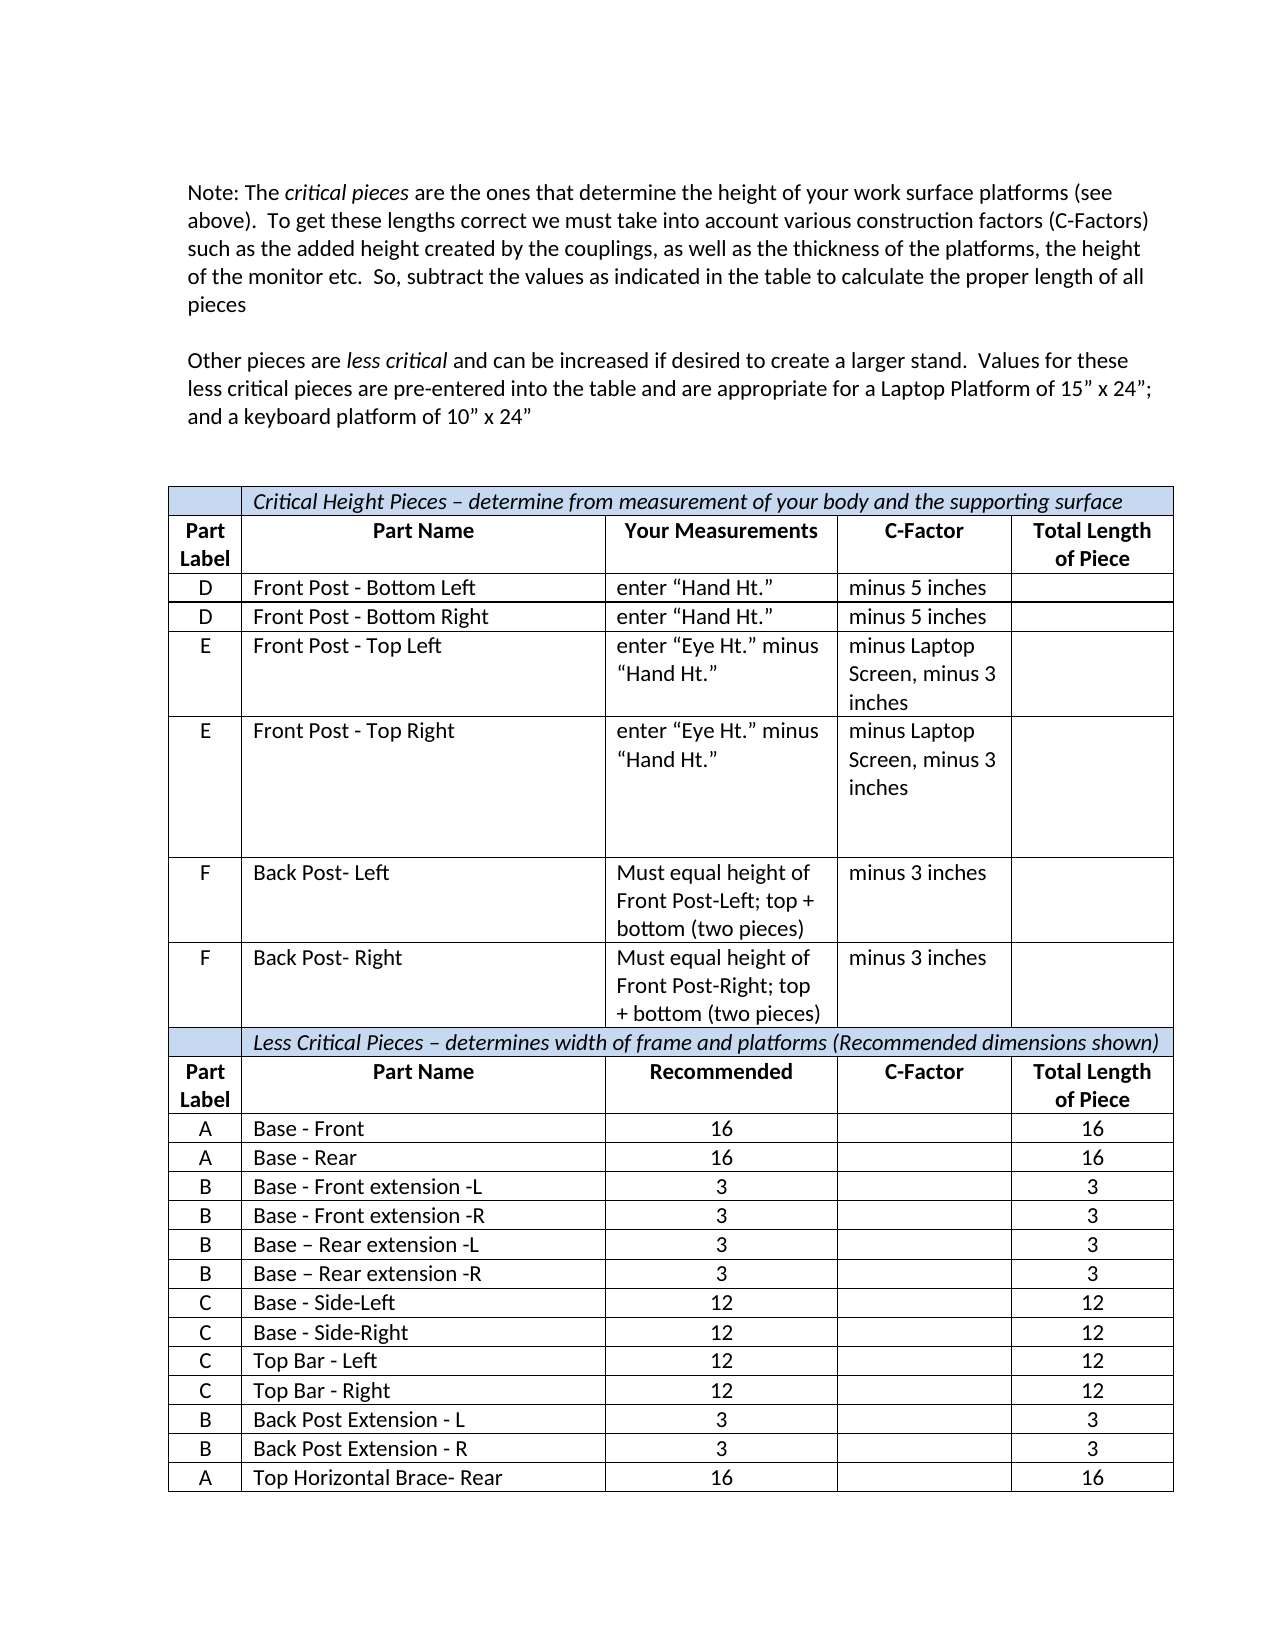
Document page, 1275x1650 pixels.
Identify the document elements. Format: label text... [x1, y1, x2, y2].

table_cell Back Post- Left [242, 858, 605, 942]
table_cell 3 [1012, 1230, 1173, 1258]
table_cell Front Post - Top Right [242, 717, 605, 857]
table_cell Base - Front extension -R [242, 1201, 605, 1229]
table_cell 16 [1012, 1463, 1173, 1491]
table_cell [838, 1201, 1011, 1229]
table_cell 3 [606, 1201, 837, 1229]
table_cell [838, 1260, 1011, 1287]
table_cell C [169, 1289, 241, 1317]
table_cell [838, 1347, 1011, 1375]
table_cell Recommended [606, 1057, 837, 1113]
table_cell Total Length of Piece [1012, 516, 1173, 572]
table_cell B [169, 1260, 241, 1287]
table_cell minus 3 inches [838, 943, 1011, 1027]
table_cell Base - Front [242, 1114, 605, 1142]
table_cell [1012, 858, 1173, 942]
table_cell [838, 1143, 1011, 1171]
table_cell Less Critical Pieces – determines width of frame and platforms (Recommended dimensions shown) [242, 1028, 1173, 1056]
text Note: The critical pieces are the ones that determine the height of your work surface platforms (see above). To get these lengths correct we must take into account various construction factors (C-Factors) such as the added height created by the couplings, as well as the thickness of the platforms, the height of the monitor etc. So, subtract the values as indicated in the table to calculate the proper length of all pieces [187, 178, 1162, 318]
table_cell 16 [1012, 1143, 1173, 1171]
table_cell Back Post Extension - L [242, 1405, 605, 1433]
table_cell Top Bar - Right [242, 1376, 605, 1404]
table_cell A [169, 1114, 241, 1142]
table_cell 3 [606, 1434, 837, 1462]
table_cell 12 [1012, 1347, 1173, 1375]
table_cell C [169, 1376, 241, 1404]
table_cell [1012, 603, 1173, 631]
table_cell Back Post Extension - R [242, 1434, 605, 1462]
table_cell C-Factor [838, 1057, 1011, 1113]
table_cell 12 [606, 1347, 837, 1375]
table_cell minus Laptop Screen, minus 3 inches [838, 632, 1011, 716]
table_cell Base - Side-Right [242, 1318, 605, 1346]
table_header Critical Height Pieces – determine from measurement of your body and the supporting surface [242, 487, 1173, 515]
table_cell A [169, 1463, 241, 1491]
table_cell [1012, 574, 1173, 601]
table_cell C-Factor [838, 516, 1011, 572]
table_cell 12 [606, 1318, 837, 1346]
table_cell 16 [606, 1114, 837, 1142]
table_cell 12 [1012, 1376, 1173, 1404]
table_cell B [169, 1172, 241, 1200]
table_cell Part Label [169, 516, 241, 572]
table_cell 12 [606, 1289, 837, 1317]
table_cell F [169, 943, 241, 1027]
table_cell 12 [606, 1376, 837, 1404]
table_cell Part Label [169, 1057, 241, 1113]
table_cell 16 [1012, 1114, 1173, 1142]
table_cell Must equal height of Front Post-Left; top + bottom (two pieces) [606, 858, 837, 942]
table_cell Base - Side-Left [242, 1289, 605, 1317]
table_cell B [169, 1405, 241, 1433]
table_cell [838, 1376, 1011, 1404]
table_cell B [169, 1201, 241, 1229]
table_cell 12 [1012, 1289, 1173, 1317]
table_cell [838, 1114, 1011, 1142]
table_cell 3 [606, 1260, 837, 1287]
table_cell A [169, 1143, 241, 1171]
table_cell Your Measurements [606, 516, 837, 572]
table_cell Part Name [242, 516, 605, 572]
table_cell C [169, 1318, 241, 1346]
table_cell [838, 1318, 1011, 1346]
table_cell [1012, 943, 1173, 1027]
table_cell D [169, 603, 241, 631]
table_header [169, 487, 241, 515]
table_cell 3 [1012, 1201, 1173, 1229]
table_cell 12 [1012, 1318, 1173, 1346]
text Other pieces are less critical and can be increased if desired to create a larger stand. Values for these less critical pieces are pre-entered into the table and are appropriate for a Laptop Platform of 15” x 24”; and a keyboard platform of 10” x 24” [187, 346, 1162, 430]
table_cell minus 5 inches [838, 574, 1011, 601]
table_cell Top Bar - Left [242, 1347, 605, 1375]
table_cell Part Name [242, 1057, 605, 1113]
table_cell [838, 1172, 1011, 1200]
table_cell enter “Eye Ht.” minus “Hand Ht.” [606, 717, 837, 857]
table_cell Front Post - Top Left [242, 632, 605, 716]
table_cell D [169, 574, 241, 601]
table_cell Top Horizontal Brace- Rear [242, 1463, 605, 1491]
table_cell minus 3 inches [838, 858, 1011, 942]
table_cell E [169, 632, 241, 716]
table_cell Base - Front extension -L [242, 1172, 605, 1200]
table_cell enter “Hand Ht.” [606, 574, 837, 601]
table_cell 3 [1012, 1434, 1173, 1462]
table_cell B [169, 1434, 241, 1462]
table_cell Front Post - Bottom Right [242, 603, 605, 631]
table_cell Base – Rear extension -L [242, 1230, 605, 1258]
table_cell [1012, 632, 1173, 716]
table_cell 3 [606, 1230, 837, 1258]
table_cell 16 [606, 1143, 837, 1171]
table_cell 3 [606, 1405, 837, 1433]
table_cell minus 5 inches [838, 603, 1011, 631]
table_cell E [169, 717, 241, 857]
table_cell [169, 1028, 241, 1056]
table_cell 3 [1012, 1405, 1173, 1433]
table_cell Base - Rear [242, 1143, 605, 1171]
table_cell Must equal height of Front Post-Right; top + bottom (two pieces) [606, 943, 837, 1027]
table_cell [838, 1230, 1011, 1258]
table_cell 3 [1012, 1172, 1173, 1200]
table_cell enter “Eye Ht.” minus “Hand Ht.” [606, 632, 837, 716]
table_cell [1012, 717, 1173, 857]
table_cell Base – Rear extension -R [242, 1260, 605, 1287]
table_cell F [169, 858, 241, 942]
table_cell minus Laptop Screen, minus 3 inches [838, 717, 1011, 857]
table_cell 3 [606, 1172, 837, 1200]
table_cell 16 [606, 1463, 837, 1491]
table_cell B [169, 1230, 241, 1258]
table_cell [838, 1405, 1011, 1433]
table_cell [838, 1289, 1011, 1317]
table_cell Total Length of Piece [1012, 1057, 1173, 1113]
table_cell enter “Hand Ht.” [606, 603, 837, 631]
table_cell Back Post- Right [242, 943, 605, 1027]
table_cell C [169, 1347, 241, 1375]
table_cell Front Post - Bottom Left [242, 574, 605, 601]
table_cell [838, 1463, 1011, 1491]
table_cell [838, 1434, 1011, 1462]
table_cell 3 [1012, 1260, 1173, 1287]
